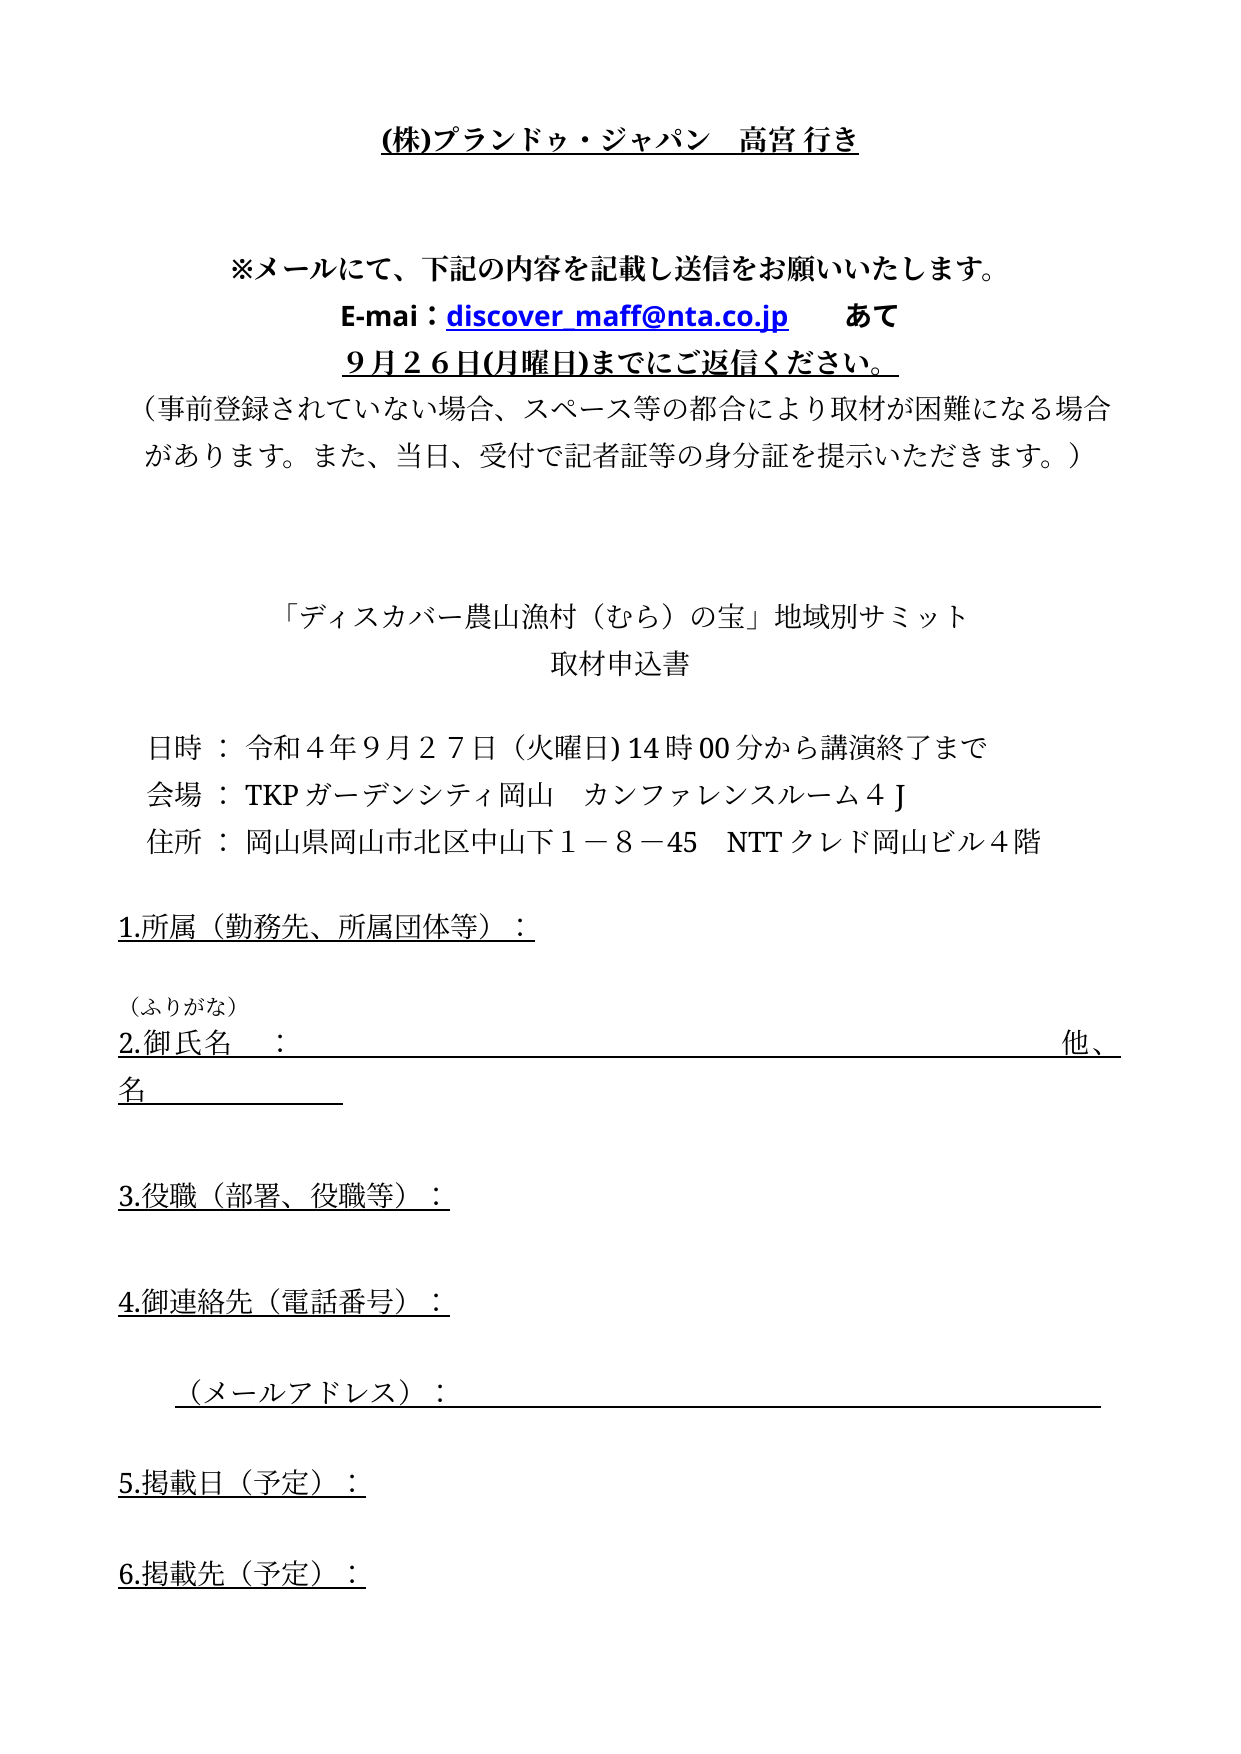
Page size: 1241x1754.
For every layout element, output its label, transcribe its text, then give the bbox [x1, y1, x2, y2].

text （メールアドレス）： [118, 1371, 1122, 1411]
text 2.御氏名 ： 他、 名 [118, 1021, 1122, 1108]
text 住所 ： 岡山県岡山市北区中山下１－８－45 NTTクレド岡山ビル４階 [118, 820, 1122, 861]
text 5.掲載日（予定）： [118, 1462, 1122, 1502]
text （ふりがな） [118, 990, 1122, 1021]
text 会場 ： TKPガーデンシティ岡山 カンファレンスルーム４J [118, 773, 1122, 814]
text （事前登録されていない場合、スペース等の都合により取材が困難になる場合があります。また、当日、受付で記者証等の身分証を提示いただきます。） [118, 387, 1122, 474]
text 6.掲載先（予定）： [118, 1552, 1122, 1593]
text 取材申込書 [118, 642, 1122, 682]
text ９月２６日(月曜日)までにご返信ください。 [118, 341, 1122, 381]
text 1.所属（勤務先、所属団体等）： [118, 905, 1122, 946]
text (株)プランドゥ・ジャパン 高宮 行き [118, 118, 1122, 159]
text E-mai：discover_maff@nta.co.jp あて [118, 294, 1122, 335]
text 3.役職（部署、役職等）： [118, 1174, 1122, 1215]
text ※メールにて、下記の内容を記載し送信をお願いいたします。 [118, 247, 1122, 288]
text 日時 ： 令和４年９月２７日（火曜日) 14時00分から講演終了まで [118, 727, 1122, 767]
text 4.御連絡先（電話番号）： [118, 1280, 1122, 1321]
text 「ディスカバー農山漁村（むら）の宝」地域別サミット [118, 595, 1122, 636]
